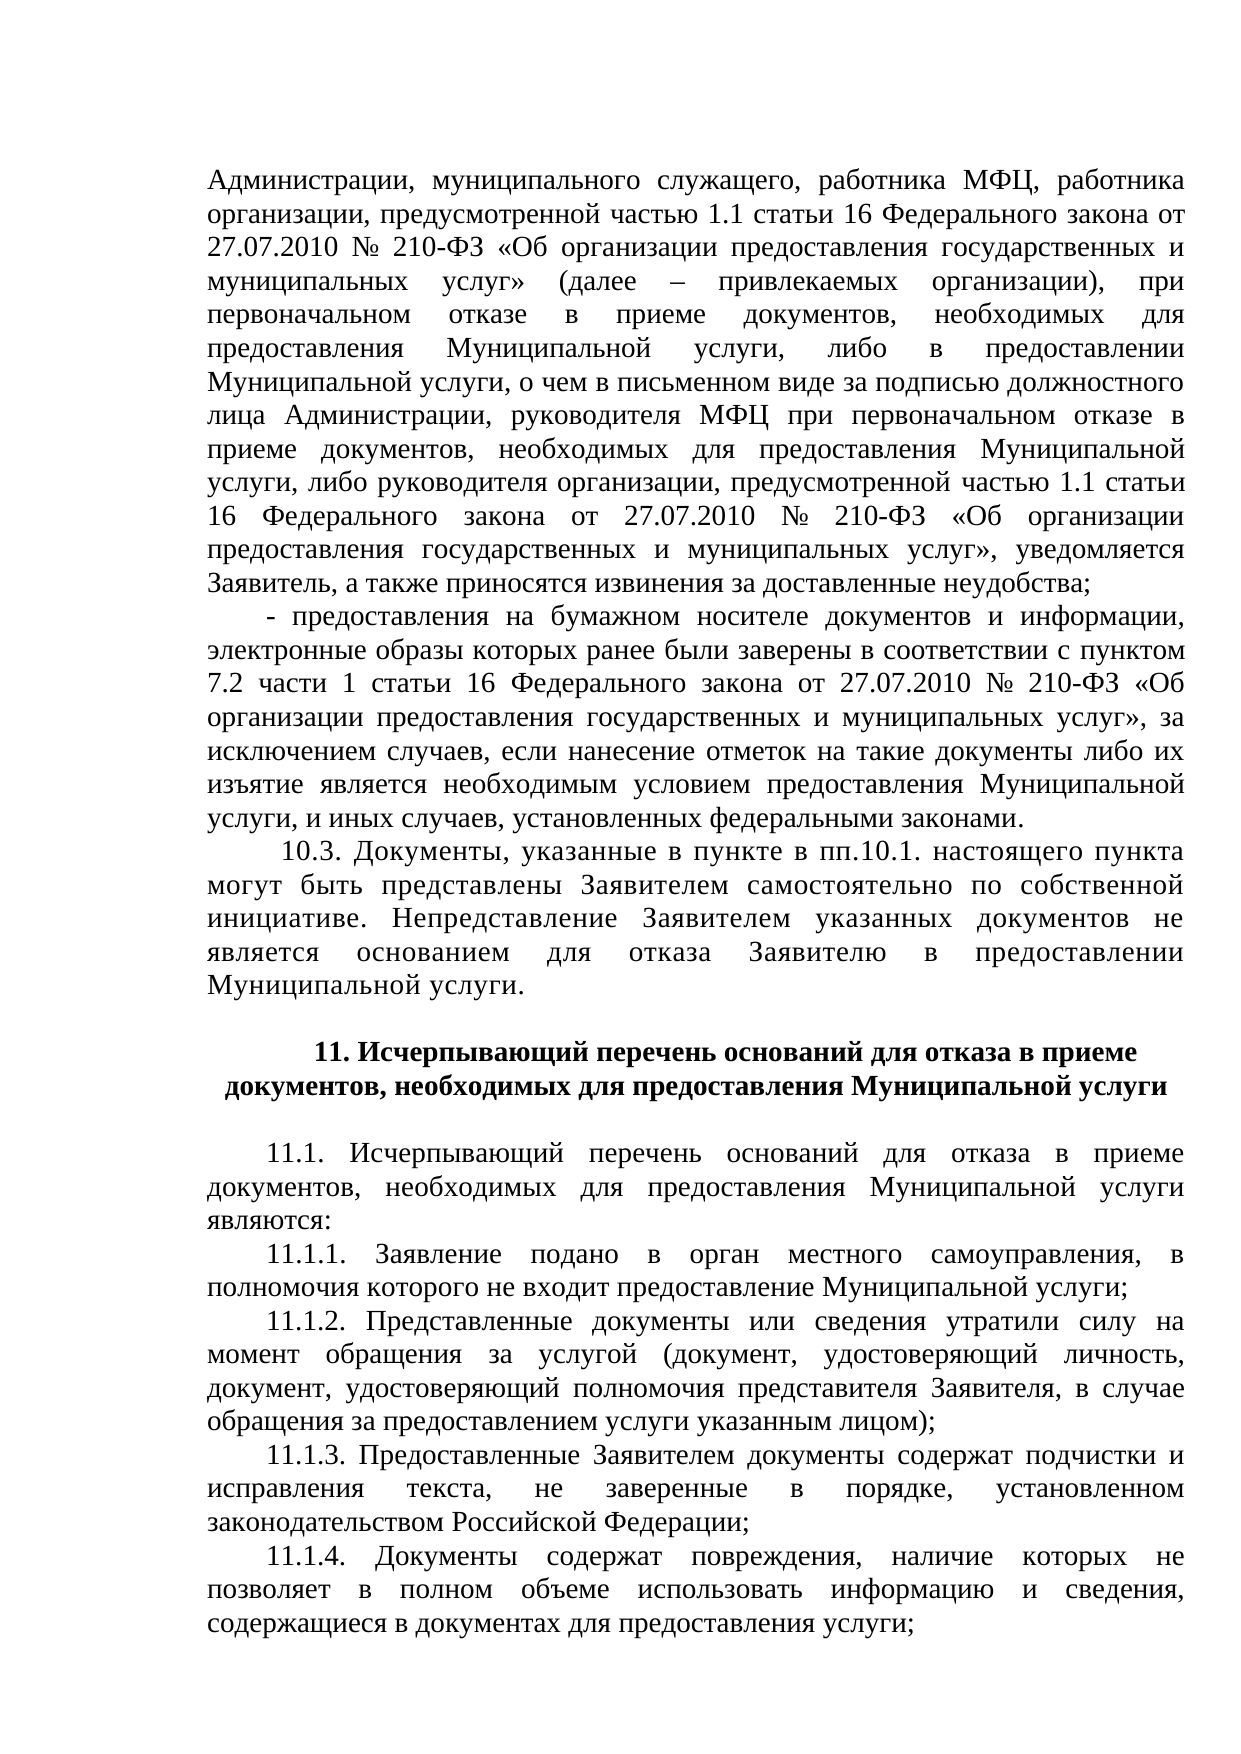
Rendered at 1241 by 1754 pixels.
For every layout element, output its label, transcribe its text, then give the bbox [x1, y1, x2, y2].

text 10.3. Документы, указанные в пункте в пп.10.1. настоящего пункта могут быть представлены Заявителем самостоятельно по собственной инициативе. Непредставление Заявителем указанных документов не является основанием для отказа Заявителю в предоставлении Муниципальной услуги. [207, 833, 1186, 1001]
text 11.1.2. Представленные документы или сведения утратили силу на момент обращения за услугой (документ, удостоверяющий личность, документ, удостоверяющий полномочия представителя Заявителя, в случае обращения за предоставлением услуги указанным лицом); [207, 1303, 1186, 1437]
text - предоставления на бумажном носителе документов и информации, электронные образы которых ранее были заверены в соответствии с пунктом 7.2 части 1 статьи 16 Федерального закона от 27.07.2010 № 210-ФЗ «Об организации предоставления государственных и муниципальных услуг», за исключением случаев, если нанесение отметок на такие документы либо их изъятие является необходимым условием предоставления Муниципальной услуги, и иных случаев, установленных федеральными законами. [207, 598, 1186, 833]
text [207, 162, 1186, 598]
text 11. Исчерпывающий перечень оснований для отказа в приеме документов, необходимых для предоставления Муниципальной услуги [207, 1034, 1186, 1102]
text 11.1.3. Предоставленные Заявителем документы содержат подчистки и исправления текста, не заверенные в порядке, установленном законодательством Российской Федерации; [207, 1437, 1186, 1538]
text 11.1.4. Документы содержат повреждения, наличие которых не позволяет в полном объеме использовать информацию и сведения, содержащиеся в документах для предоставления услуги; [207, 1538, 1186, 1638]
text 11.1. Исчерпывающий перечень оснований для отказа в приеме документов, необходимых для предоставления Муниципальной услуги являются: [207, 1135, 1186, 1236]
text 11.1.1. Заявление подано в орган местного самоуправления, в полномочия которого не входит предоставление Муниципальной услуги; [207, 1236, 1186, 1303]
